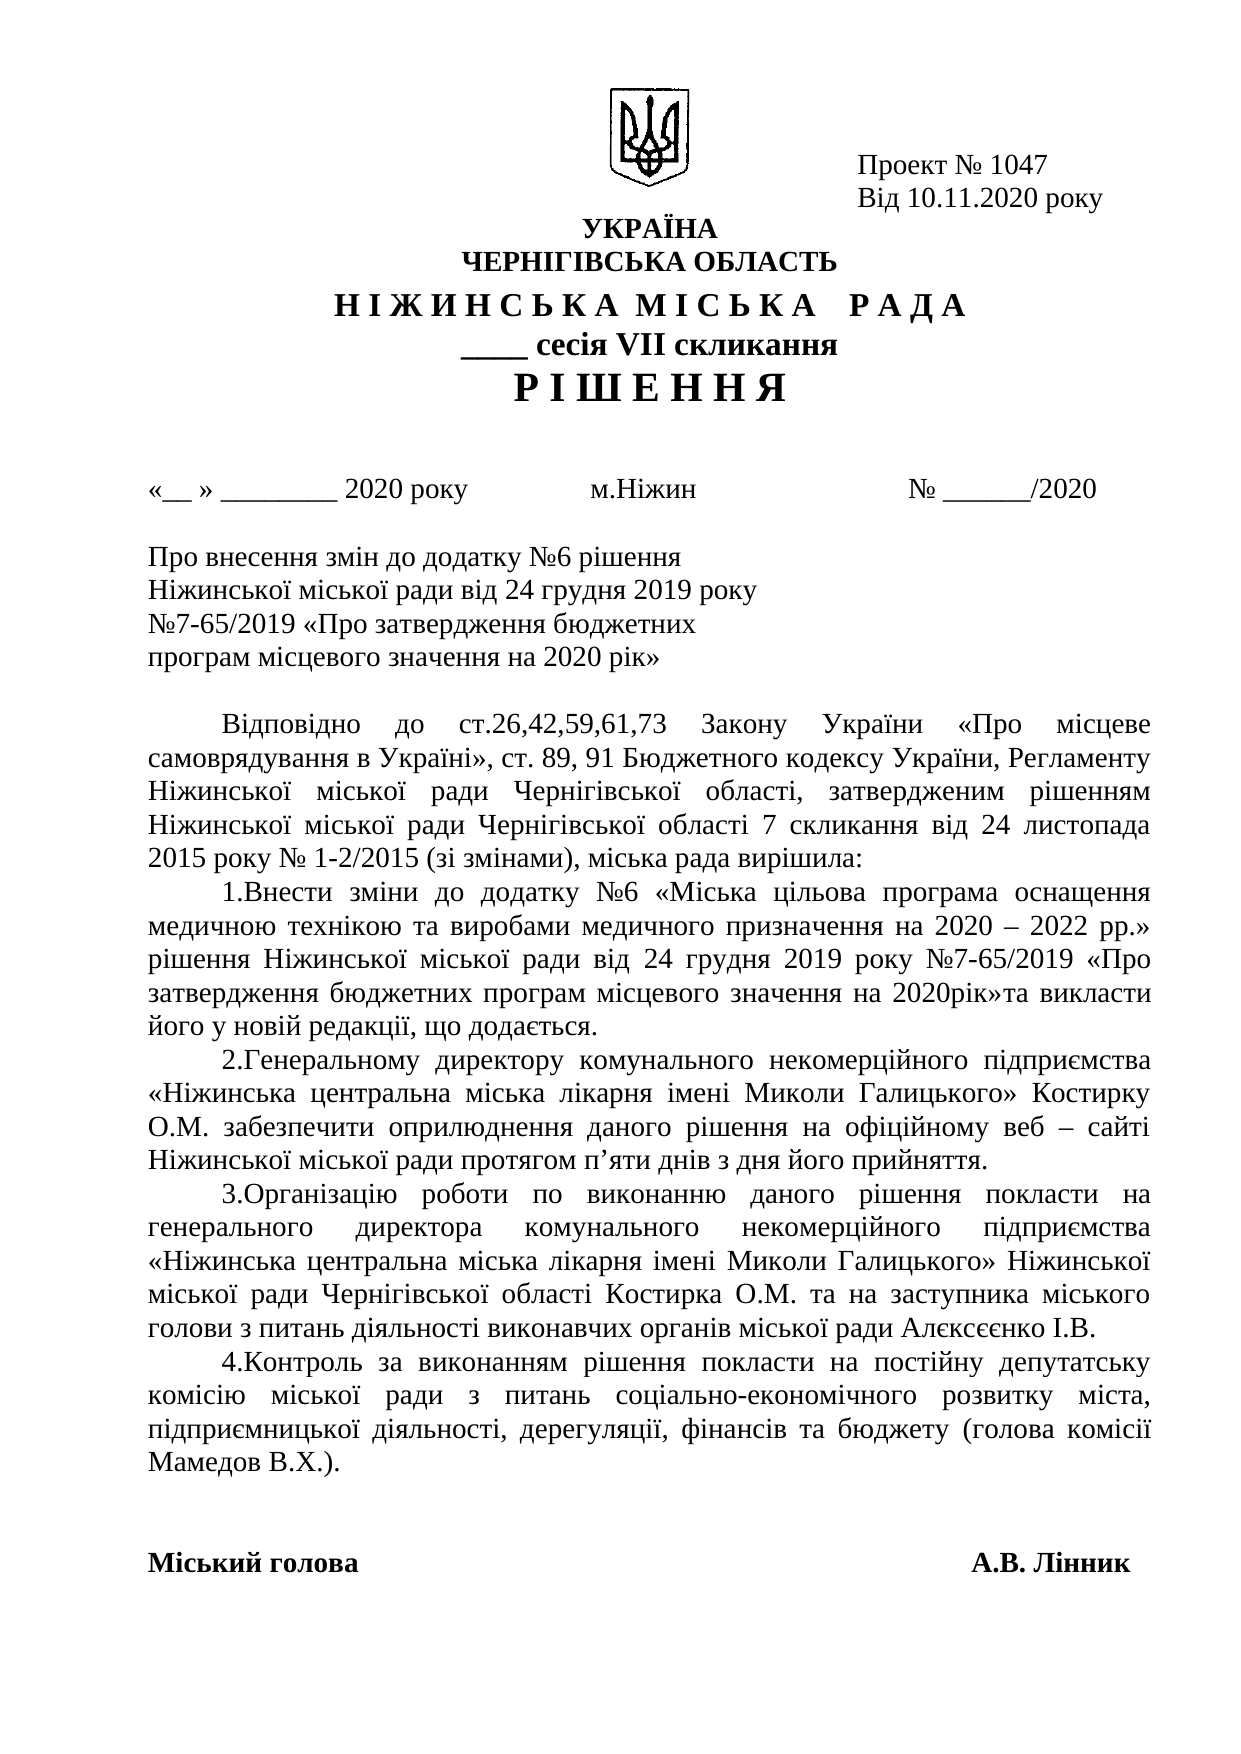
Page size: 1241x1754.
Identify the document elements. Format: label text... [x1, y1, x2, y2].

text 2.Генеральному директору комунального некомерційного підприємства «Ніжинська центральна міська лікарня імені Миколи Галицького» Костирку О.М. забезпечити оприлюднення даного рішення на офіційному веб – сайті Ніжинської міської ради протягом п’яти днів з дня його прийняття. [148, 1042, 1152, 1176]
text 1.Внести зміни до додатку №6 «Міська цільова програма оснащення медичною технікою та виробами медичного призначення на 2020 – 2022 рр.» рішення Ніжинської міської ради від 24 грудня 2019 року №7-65/2019 «Про затвердження бюджетних програм місцевого значення на 2020рік»та викласти його у новій редакції, що додається. [148, 874, 1152, 1042]
text «__ » ________ 2020 року м.Ніжин № ______/2020 [148, 472, 1152, 505]
text УКРАЇНА [148, 211, 1152, 244]
text 3.Організацію роботи по виконанню даного рішення покласти на генерального директора комунального некомерційного підприємства «Ніжинська центральна міська лікарня імені Миколи Галицького» Ніжинської міської ради Чернігівської області Костирка О.М. та на заступника міського голови з питань діяльності виконавчих органів міської ради Алєксєєнко І.В. [148, 1176, 1152, 1344]
text Р І Ш Е Н Н Я [148, 362, 1152, 410]
text №7-65/2019 «Про затвердження бюджетних [148, 606, 1152, 639]
text Міський голова А.В. Лінник [148, 1545, 1152, 1578]
text програм місцевого значення на 2020 рік» [148, 639, 1152, 673]
text 4.Контроль за виконанням рішення покласти на постійну депутатську комісію міської ради з питань соціально-економічного розвитку міста, підприємницької діяльності, дерегуляції, фінансів та бюджету (голова комісії Мамедов В.Х.). [148, 1344, 1152, 1377]
text 4.Контроль за виконанням рішення покласти на постійну депутатську комісію міської ради з питань соціально-економічного розвитку міста, підприємницької діяльності, дерегуляції, фінансів та бюджету (голова комісії Мамедов В.Х.). [148, 1411, 1152, 1478]
picture [609, 88, 690, 187]
text ЧЕРНІГІВСЬКА ОБЛАСТЬ [148, 244, 1152, 278]
text Відповідно до ст.26,42,59,61,73 Закону України «Про місцеве самоврядування в Україні», ст. 89, 91 Бюджетного кодексу України, Регламенту Ніжинської міської ради Чернігівської області, затвердженим рішенням Ніжинської міської ради Чернігівської області 7 скликання від 24 листопада 2015 року № 1-2/2015 (зі змінами), міська рада вирішила: [148, 706, 1152, 874]
text ____ сесія VII скликання [148, 324, 1152, 362]
text Н І Ж И Н С Ь К А М І С Ь К А Р А Д А [148, 285, 1152, 324]
text Ніжинської міської ради від 24 грудня 2019 року [148, 572, 1152, 606]
text Про внесення змін до додатку №6 рішення [148, 539, 1152, 572]
